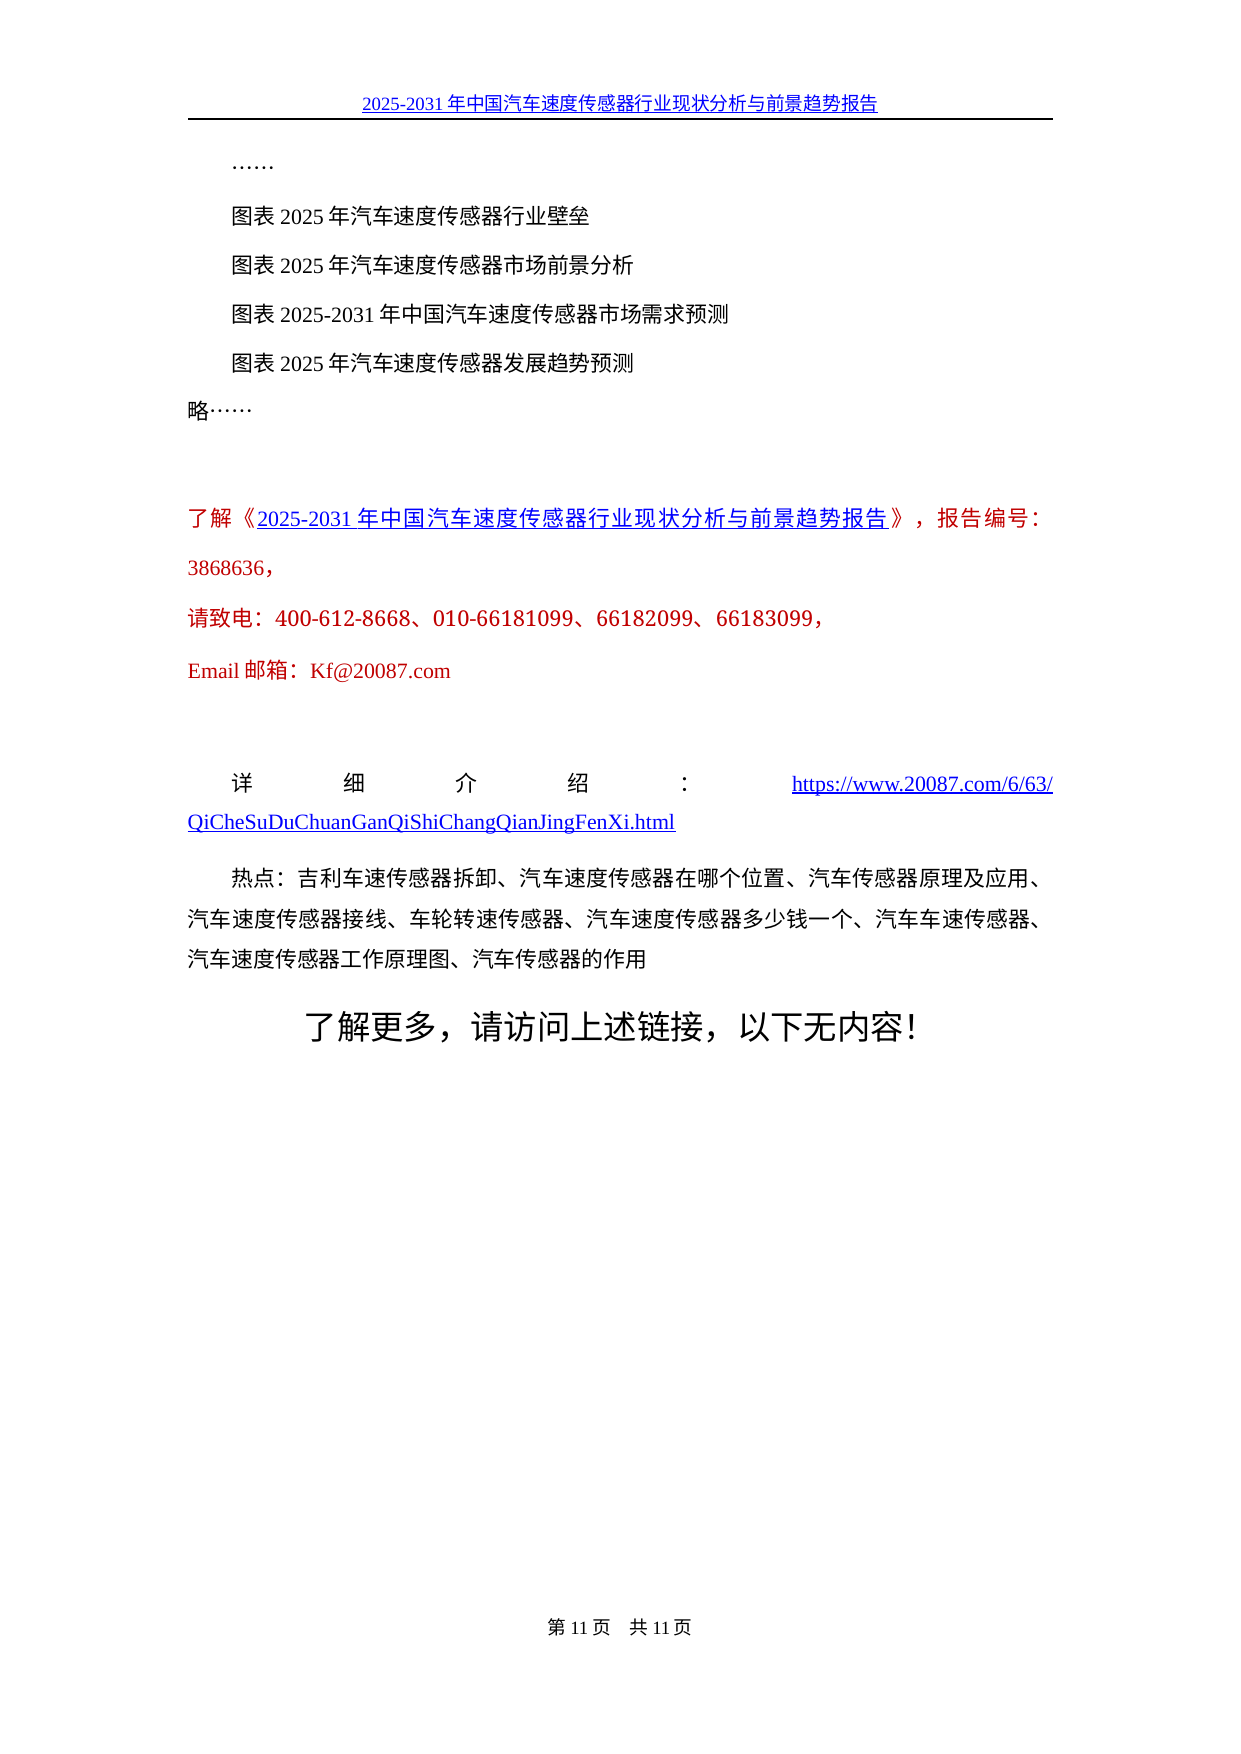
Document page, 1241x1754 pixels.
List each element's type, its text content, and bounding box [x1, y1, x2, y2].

title 了解更多，请访问上述链接，以下无内容！ [187, 992, 1053, 1057]
text 请致电：400-612-8668、010-66181099、66182099、66183099， [187, 601, 1053, 633]
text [187, 150, 1053, 426]
text 热点：吉利车速传感器拆卸、汽车速度传感器在哪个位置、汽车传感器原理及应用、汽车速度传感器接线、车轮转速传感器、汽车速度传感器多少钱一个、汽车车速传感器、汽车速度传感器工作原理图、汽车传感器的作用 [187, 861, 1053, 974]
text 详细介绍：https://www.20087.com/6/63/QiCheSuDuChuanGanQiShiChangQianJingFenXi.html [187, 765, 1053, 838]
text Email邮箱：Kf@20087.com [187, 652, 1053, 685]
text 了解《2025-2031年中国汽车速度传感器行业现状分析与前景趋势报告》，报告编号：3868636， [187, 500, 1053, 582]
